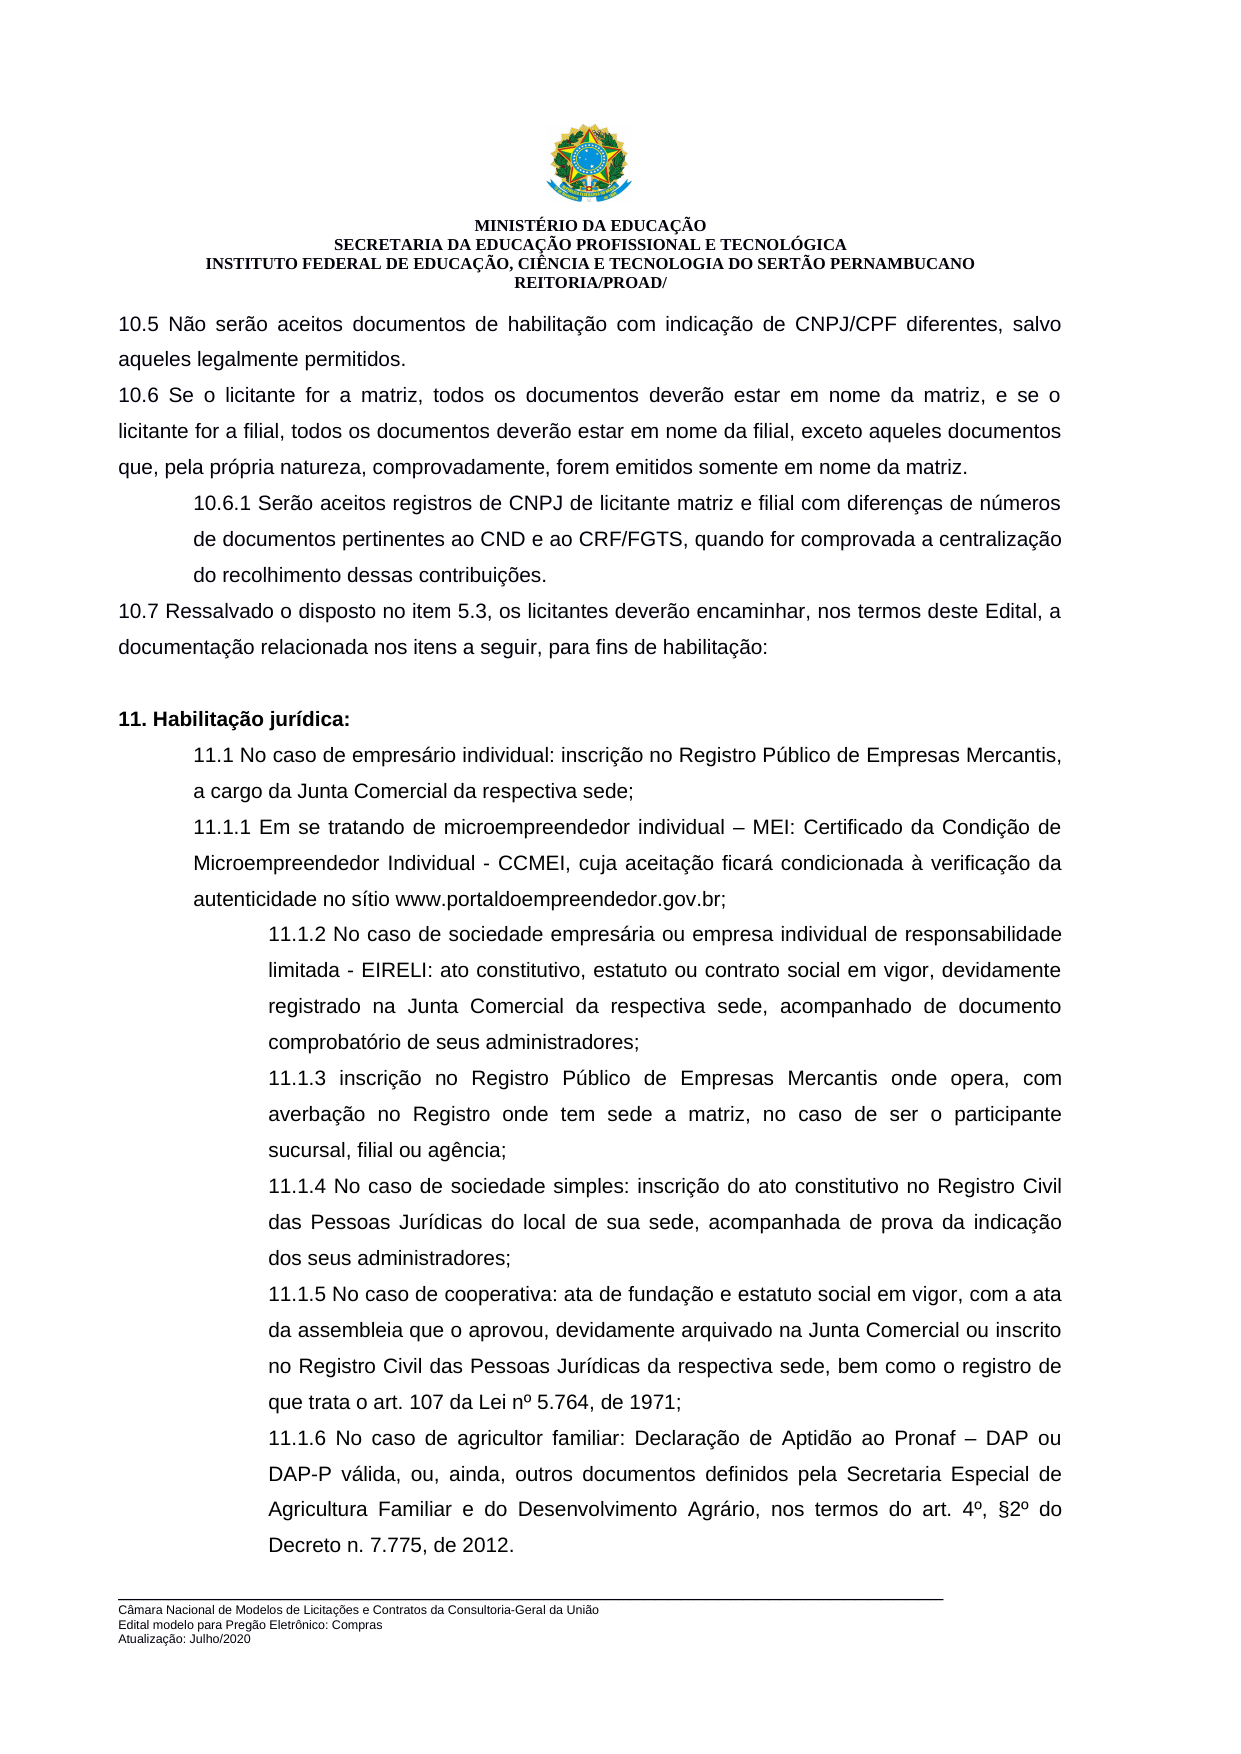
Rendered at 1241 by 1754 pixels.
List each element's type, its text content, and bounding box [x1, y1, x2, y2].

list 11.1.4 No caso de sociedade simples: inscrição do ato constitutivo no Registro Civil das Pessoas Jurídicas do local de sua sede, acompanhada de prova da indicação dos seus administradores; [268, 1174, 1063, 1270]
list 10.6 Se o licitante for a matriz, todos os documentos deverão estar em nome da matriz, e se o licitante for a filial, todos os documentos deverão estar em nome da filial, exceto aqueles documentos que, pela própria natureza, comprovadamente, forem emitidos somente em nome da matriz. [118, 383, 1063, 479]
list 10.5 Não serão aceitos documentos de habilitação com indicação de CNPJ/CPF diferentes, salvo aqueles legalmente permitidos. [118, 311, 1063, 371]
list 11.1.2 No caso de sociedade empresária ou empresa individual de responsabilidade limitada - EIRELI: ato constitutivo, estatuto ou contrato social em vigor, devidamente registrado na Junta Comercial da respectiva sede, acompanhado de documento comprobatório de seus administradores; [268, 922, 1063, 1054]
list 11.1.5 No caso de cooperativa: ata de fundação e estatuto social em vigor, com a ata da assembleia que o aprovou, devidamente arquivado na Junta Comercial ou inscrito no Registro Civil das Pessoas Jurídicas da respectiva sede, bem como o registro de que trata o art. 107 da Lei nº 5.764, de 1971; [268, 1282, 1063, 1413]
list 11.1 No caso de empresário individual: inscrição no Registro Público de Empresas Mercantis, a cargo da Junta Comercial da respectiva sede; [193, 743, 1063, 802]
list 11. Habilitação jurídica: [118, 707, 1063, 731]
list 11.1.3 inscrição no Registro Público de Empresas Mercantis onde opera, com averbação no Registro onde tem sede a matriz, no caso de ser o participante sucursal, filial ou agência; [268, 1066, 1063, 1162]
list 11.1.1 Em se tratando de microempreendedor individual – MEI: Certificado da Condição de Microempreendedor Individual - CCMEI, cuja aceitação ficará condicionada à verificação da autenticidade no sítio www.portaldoempreendedor.gov.br; [193, 814, 1063, 910]
list 11.1.6 No caso de agricultor familiar: Declaração de Aptidão ao Pronaf – DAP ou DAP-P válida, ou, ainda, outros documentos definidos pela Secretaria Especial de Agricultura Familiar e do Desenvolvimento Agrário, nos termos do art. 4º, §2º do Decreto n. 7.775, de 2012. [268, 1425, 1063, 1557]
list 10.6.1 Serão aceitos registros de CNPJ de licitante matriz e filial com diferenças de números de documentos pertinentes ao CND e ao CRF/FGTS, quando for comprovada a centralização do recolhimento dessas contribuições. [193, 491, 1063, 587]
picture [546, 124, 632, 202]
list 10.7 Ressalvado o disposto no item 5.3, os licitantes deverão encaminhar, nos termos deste Edital, a documentação relacionada nos itens a seguir, para fins de habilitação: [118, 599, 1063, 659]
